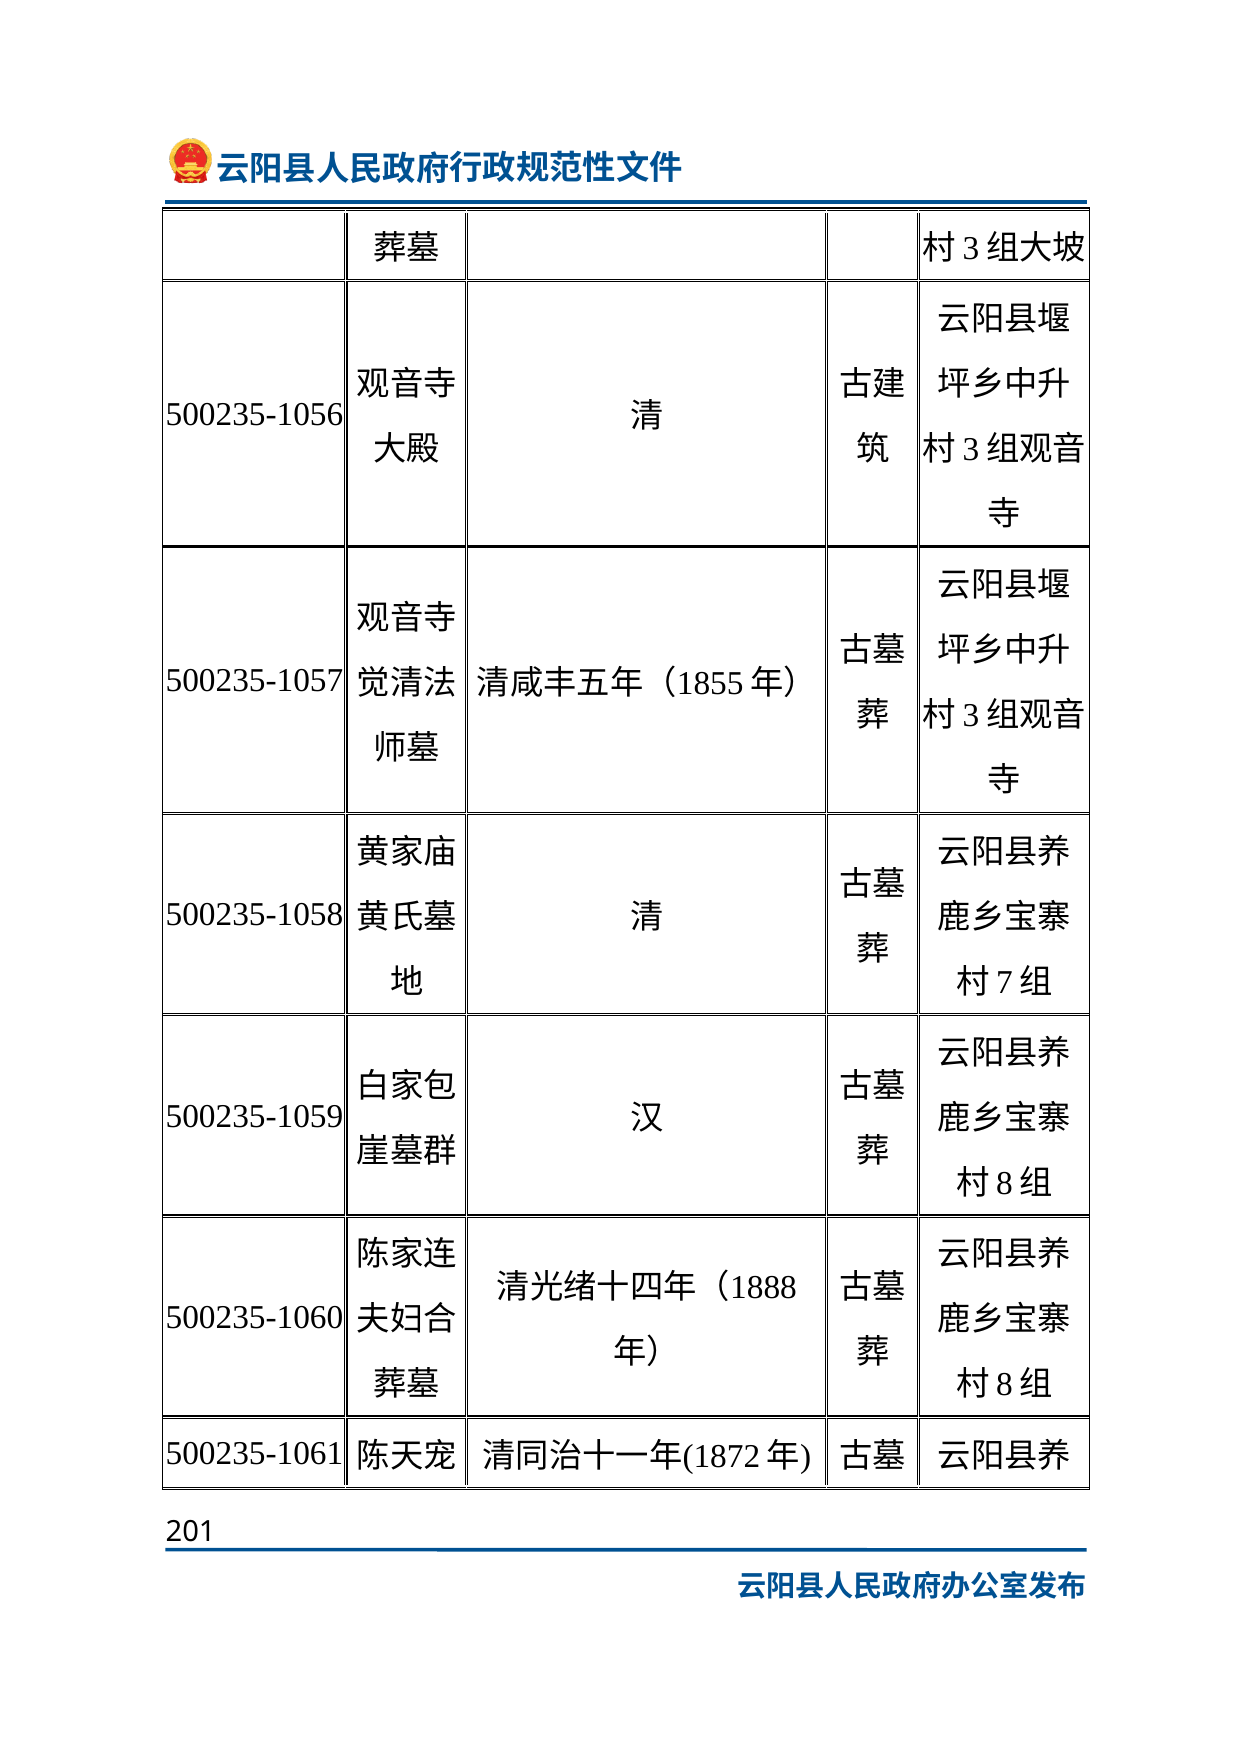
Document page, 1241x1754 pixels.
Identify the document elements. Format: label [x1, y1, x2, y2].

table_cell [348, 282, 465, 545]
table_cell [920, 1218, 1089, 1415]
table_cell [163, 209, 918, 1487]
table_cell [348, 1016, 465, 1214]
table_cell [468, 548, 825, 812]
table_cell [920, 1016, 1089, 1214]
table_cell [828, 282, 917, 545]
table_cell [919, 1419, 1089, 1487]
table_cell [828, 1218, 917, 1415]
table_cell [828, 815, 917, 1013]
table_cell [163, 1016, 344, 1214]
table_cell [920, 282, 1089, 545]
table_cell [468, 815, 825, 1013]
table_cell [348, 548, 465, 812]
picture [165, 136, 216, 187]
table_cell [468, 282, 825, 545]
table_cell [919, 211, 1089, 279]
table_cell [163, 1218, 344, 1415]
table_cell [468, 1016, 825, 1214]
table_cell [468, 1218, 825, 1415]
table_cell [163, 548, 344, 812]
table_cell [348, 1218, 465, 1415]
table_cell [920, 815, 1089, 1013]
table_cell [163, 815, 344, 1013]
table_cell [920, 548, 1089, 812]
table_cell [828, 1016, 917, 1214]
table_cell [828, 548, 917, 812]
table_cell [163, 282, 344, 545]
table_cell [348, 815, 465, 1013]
